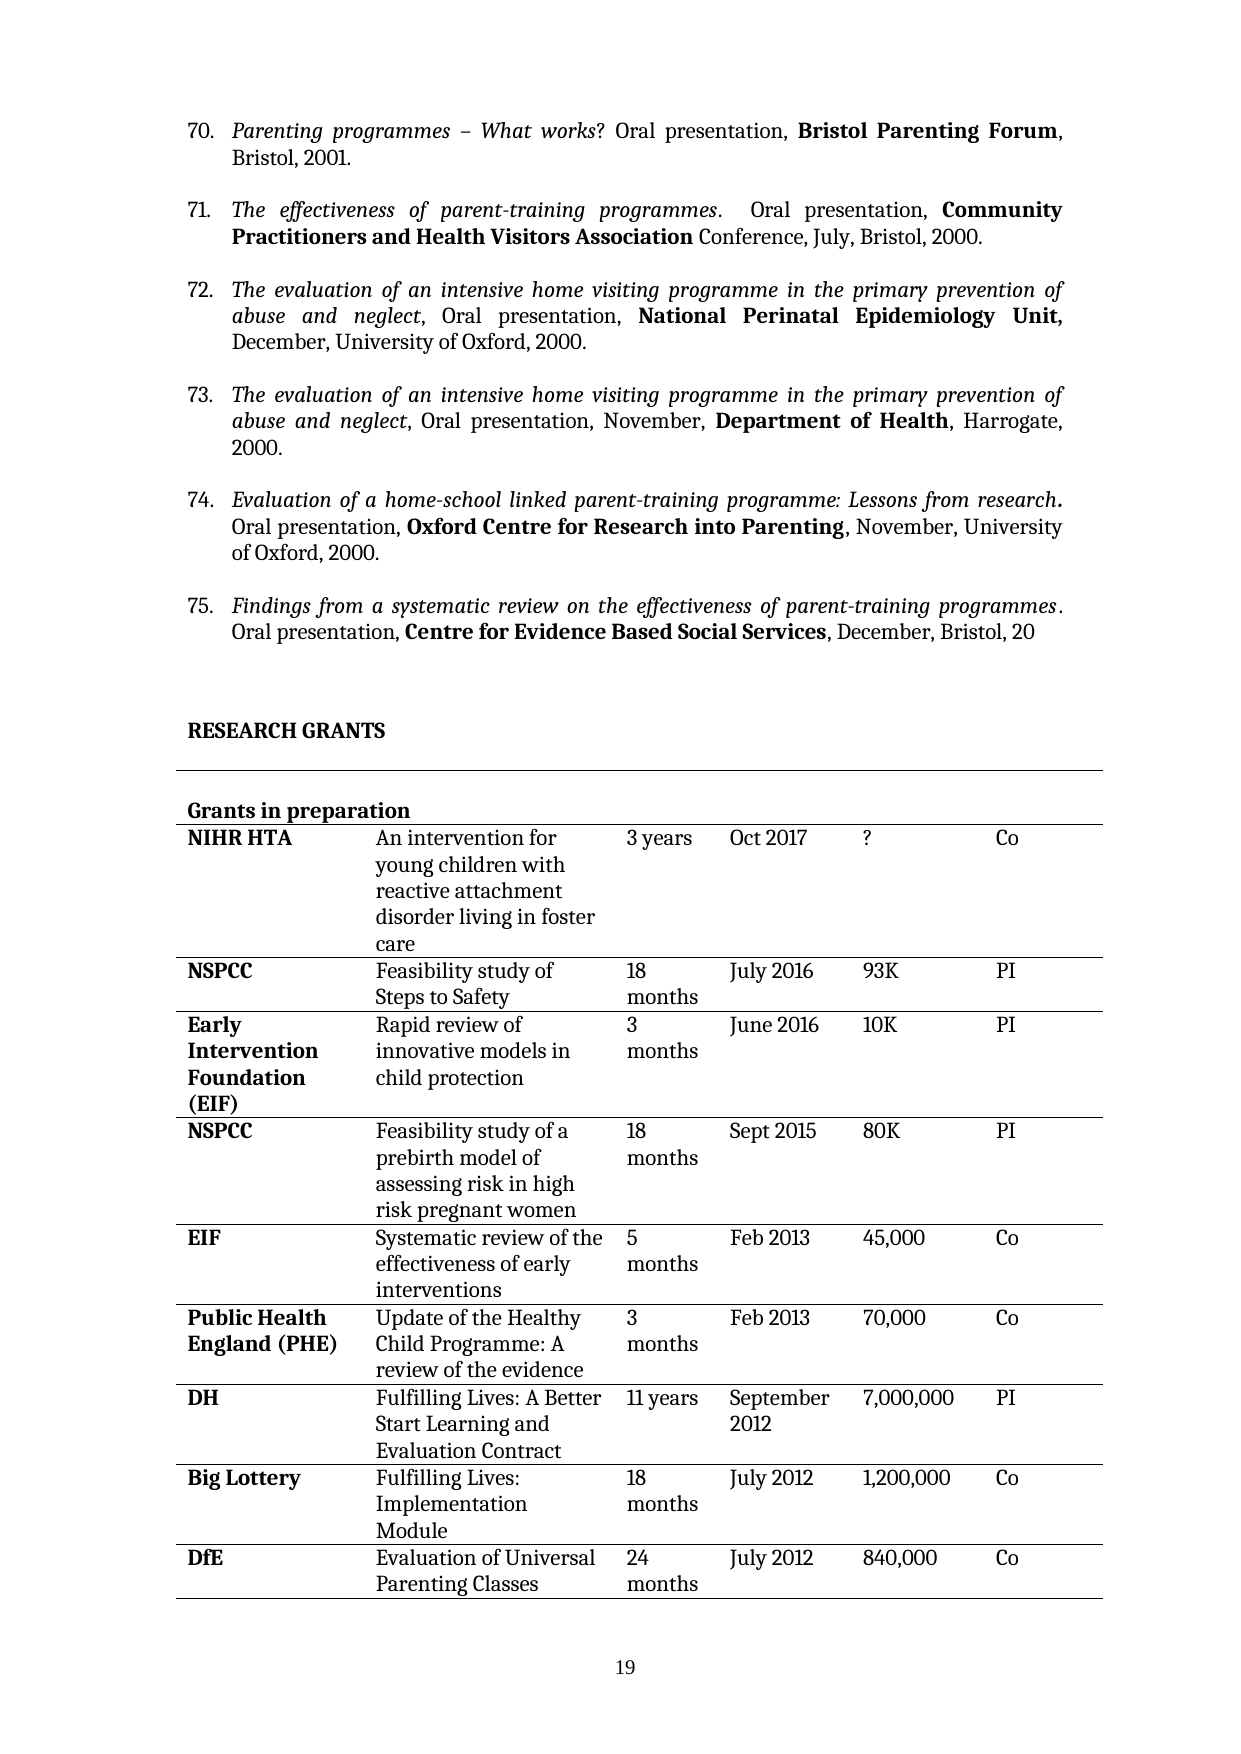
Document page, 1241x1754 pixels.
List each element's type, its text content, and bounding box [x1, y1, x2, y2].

list Parenting programmes – What works? Oral presentation, Bristol Parenting Forum, Bristol, 2001. [187, 118, 1063, 171]
table_cell Fulfilling Lives: A Better Start Learning and Evaluation Contract [364, 1385, 615, 1464]
table_cell Co [985, 825, 1103, 957]
table_cell 80K [852, 1118, 984, 1223]
table_cell Co [985, 1545, 1103, 1598]
table_cell 840,000 [852, 1545, 984, 1598]
table_header Grants in preparation [176, 771, 1103, 824]
table_cell An intervention for young children with reactive attachment disorder living in foster care [364, 825, 615, 957]
table_cell DH [176, 1385, 364, 1464]
table_cell Feasibility study of a prebirth model of assessing risk in high risk pregnant women [364, 1118, 615, 1223]
table_cell 93K [852, 958, 984, 1011]
table_cell PI [985, 1118, 1103, 1223]
table_cell June 2016 [719, 1012, 852, 1117]
table_cell Fulfilling Lives: Implementation Module [364, 1465, 615, 1544]
table_cell Feb 2013 [719, 1225, 852, 1303]
table_cell 3 months [615, 1012, 719, 1117]
table_cell Sept 2015 [719, 1118, 852, 1223]
table_cell Systematic review of the effectiveness of early interventions [364, 1225, 615, 1303]
table_cell DfE [176, 1545, 364, 1598]
table_cell EIF [176, 1225, 364, 1303]
table_cell 7,000,000 [852, 1385, 984, 1464]
table_cell September 2012 [719, 1385, 852, 1464]
table_cell 3 months [615, 1305, 719, 1384]
table_cell 24 months [615, 1545, 719, 1598]
table_cell Public Health England (PHE) [176, 1305, 364, 1384]
table_cell Big Lottery [176, 1465, 364, 1544]
table_cell 18 months [615, 1465, 719, 1544]
table_cell Oct 2017 [719, 825, 852, 957]
table_cell PI [985, 1385, 1103, 1464]
table_cell 45,000 [852, 1225, 984, 1303]
list Evaluation of a home-school linked parent-training programme: Lessons from research. Oral presentation, Oxford Centre for Research into Parenting, November, University of Oxford, 2000. [187, 487, 1063, 566]
table_cell Evaluation of Universal Parenting Classes [364, 1545, 615, 1598]
table_cell 10K [852, 1012, 984, 1117]
table_cell 5 months [615, 1225, 719, 1303]
table_cell July 2016 [719, 958, 852, 1011]
table_cell NIHR HTA [176, 825, 364, 957]
table_cell July 2012 [719, 1465, 852, 1544]
table_cell 18 months [615, 958, 719, 1011]
list The effectiveness of parent-training programmes. Oral presentation, Community Practitioners and Health Visitors Association Conference, July, Bristol, 2000. [187, 197, 1063, 250]
table_cell Co [985, 1305, 1103, 1384]
list The evaluation of an intensive home visiting programme in the primary prevention of abuse and neglect, Oral presentation, November, Department of Health, Harrogate, 2000. [187, 382, 1063, 461]
table_cell Feasibility study of Steps to Safety [364, 958, 615, 1011]
table_cell 70,000 [852, 1305, 984, 1384]
table_cell ? [852, 825, 984, 957]
table_cell Co [985, 1225, 1103, 1303]
table_cell NSPCC [176, 1118, 364, 1223]
table_cell 18 months [615, 1118, 719, 1223]
list Findings from a systematic review on the effectiveness of parent-training programmes. Oral presentation, Centre for Evidence Based Social Services, December, Bristol, 20 [187, 593, 1063, 645]
table_cell PI [985, 958, 1103, 1011]
table_cell Rapid review of innovative models in child protection [364, 1012, 615, 1117]
table_cell NSPCC [176, 958, 364, 1011]
list The evaluation of an intensive home visiting programme in the primary prevention of abuse and neglect, Oral presentation, National Perinatal Epidemiology Unit, December, University of Oxford, 2000. [187, 276, 1063, 355]
table_cell Update of the Healthy Child Programme: A review of the evidence [364, 1305, 615, 1384]
table_cell 3 years [615, 825, 719, 957]
table_cell PI [985, 1012, 1103, 1117]
table_cell 1,200,000 [852, 1465, 984, 1544]
table_cell July 2012 [719, 1545, 852, 1598]
table_cell Co [985, 1465, 1103, 1544]
table_cell Early Intervention Foundation (EIF) [176, 1012, 364, 1117]
table_cell 11 years [615, 1385, 719, 1464]
subtitle RESEARCH GRANTS [187, 717, 1063, 744]
table_cell Feb 2013 [719, 1305, 852, 1384]
